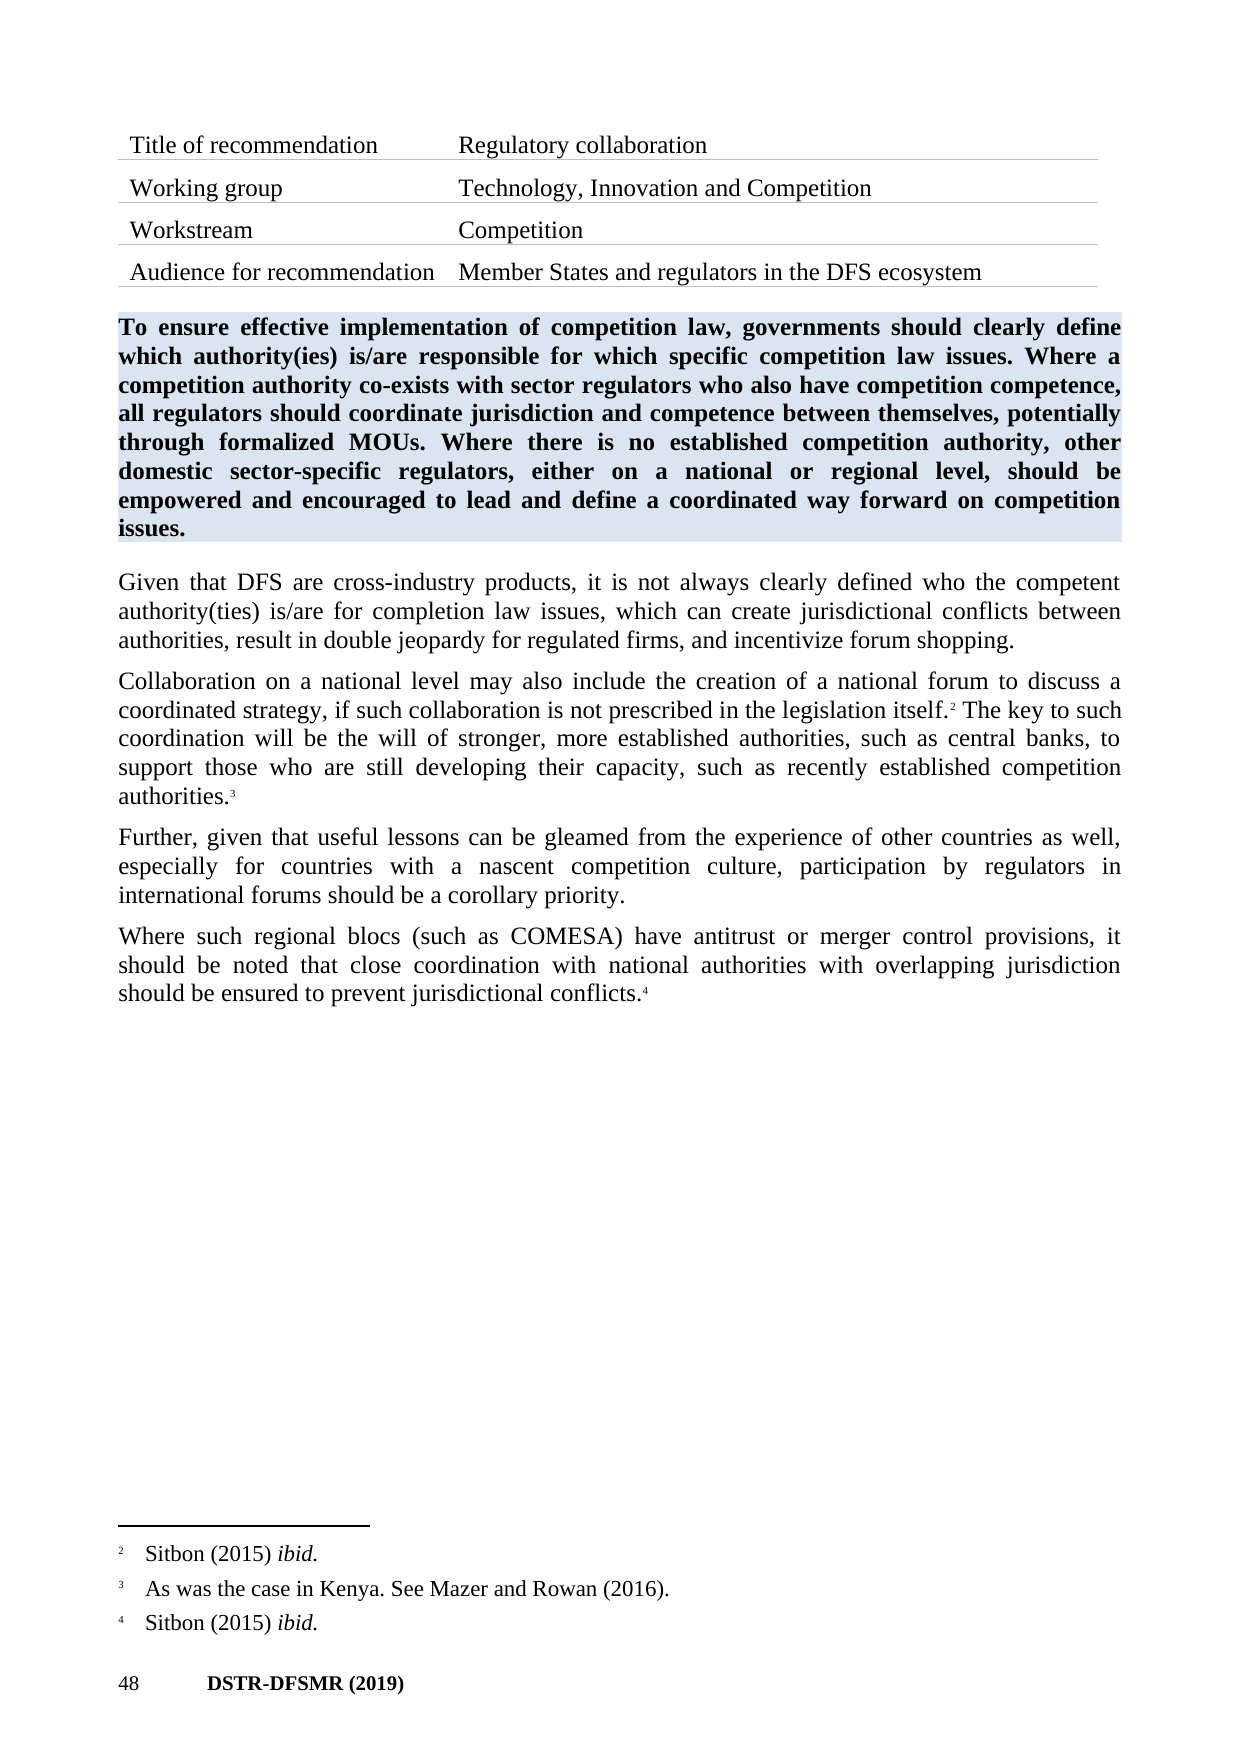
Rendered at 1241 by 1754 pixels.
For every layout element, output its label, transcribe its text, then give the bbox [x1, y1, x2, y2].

table_cell Workstream [118, 203, 447, 244]
table_cell Member States and regulators in the DFS ecosystem [447, 245, 1098, 286]
table_cell Competition [447, 203, 1098, 244]
text Where such regional blocs (such as COMESA) have antitrust or merger control provisions, it should be noted that close coordination with national authorities with overlapping jurisdiction should be ensured to prevent jurisdictional conflicts. [118, 921, 1122, 1007]
table_header Regulatory collaboration [447, 118, 1098, 159]
table_header Title of recommendation [118, 118, 447, 159]
table_cell Working group [118, 160, 447, 202]
text To ensure effective implementation of competition law, governments should clearly define which authority(ies) is/are responsible for which specific competition law issues. Where a competition authority co-exists with sector regulators who also have competition competence, all regulators should coordinate jurisdiction and competence between themselves, potentially through formalized MOUs. Where there is no established competition authority, other domestic sector-specific regulators, either on a national or regional level, should be empowered and encouraged to lead and define a coordinated way forward on competition issues. [118, 312, 1122, 542]
text Further, given that useful lessons can be gleamed from the experience of other countries as well, especially for countries with a nascent competition culture, participation by regulators in international forums should be a corollary priority. [118, 822, 1122, 908]
table_cell Technology, Innovation and Competition [447, 160, 1098, 202]
text Given that DFS are cross-industry products, it is not always clearly defined who the competent authority(ties) is/are for completion law issues, which can create jurisdictional conflicts between authorities, result in double jeopardy for regulated firms, and incentivize forum shopping. [118, 567, 1122, 653]
list Collaboration on a national level may also include the creation of a national forum to discuss a coordinated strategy, if such collaboration is not prescribed in the legislation itself. The key to such coordination will be the will of stronger, more established authorities, such as central banks, to support those who are still developing their capacity, such as recently established competition authorities. [118, 666, 1122, 810]
table_cell Audience for recommendation [118, 245, 447, 286]
